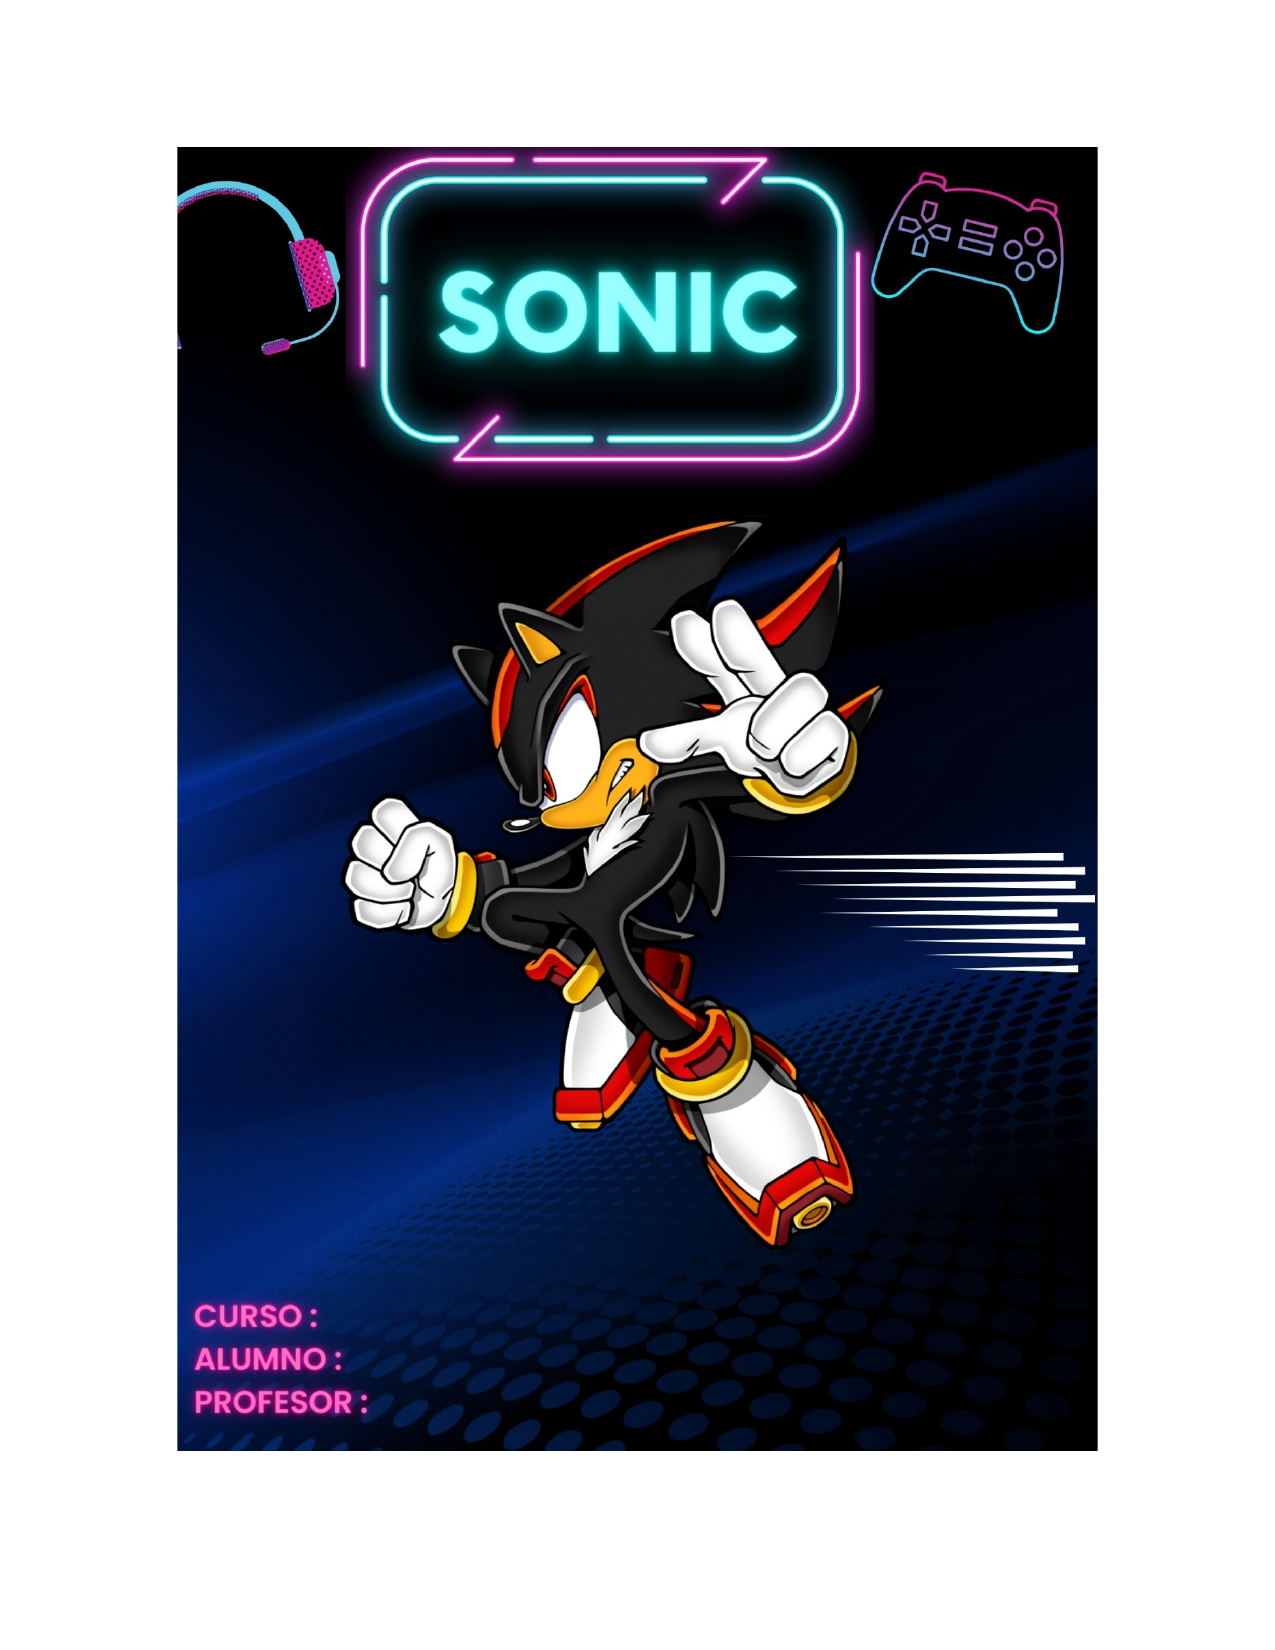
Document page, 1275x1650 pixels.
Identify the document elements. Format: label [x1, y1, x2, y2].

picture [177, 147, 1098, 1451]
